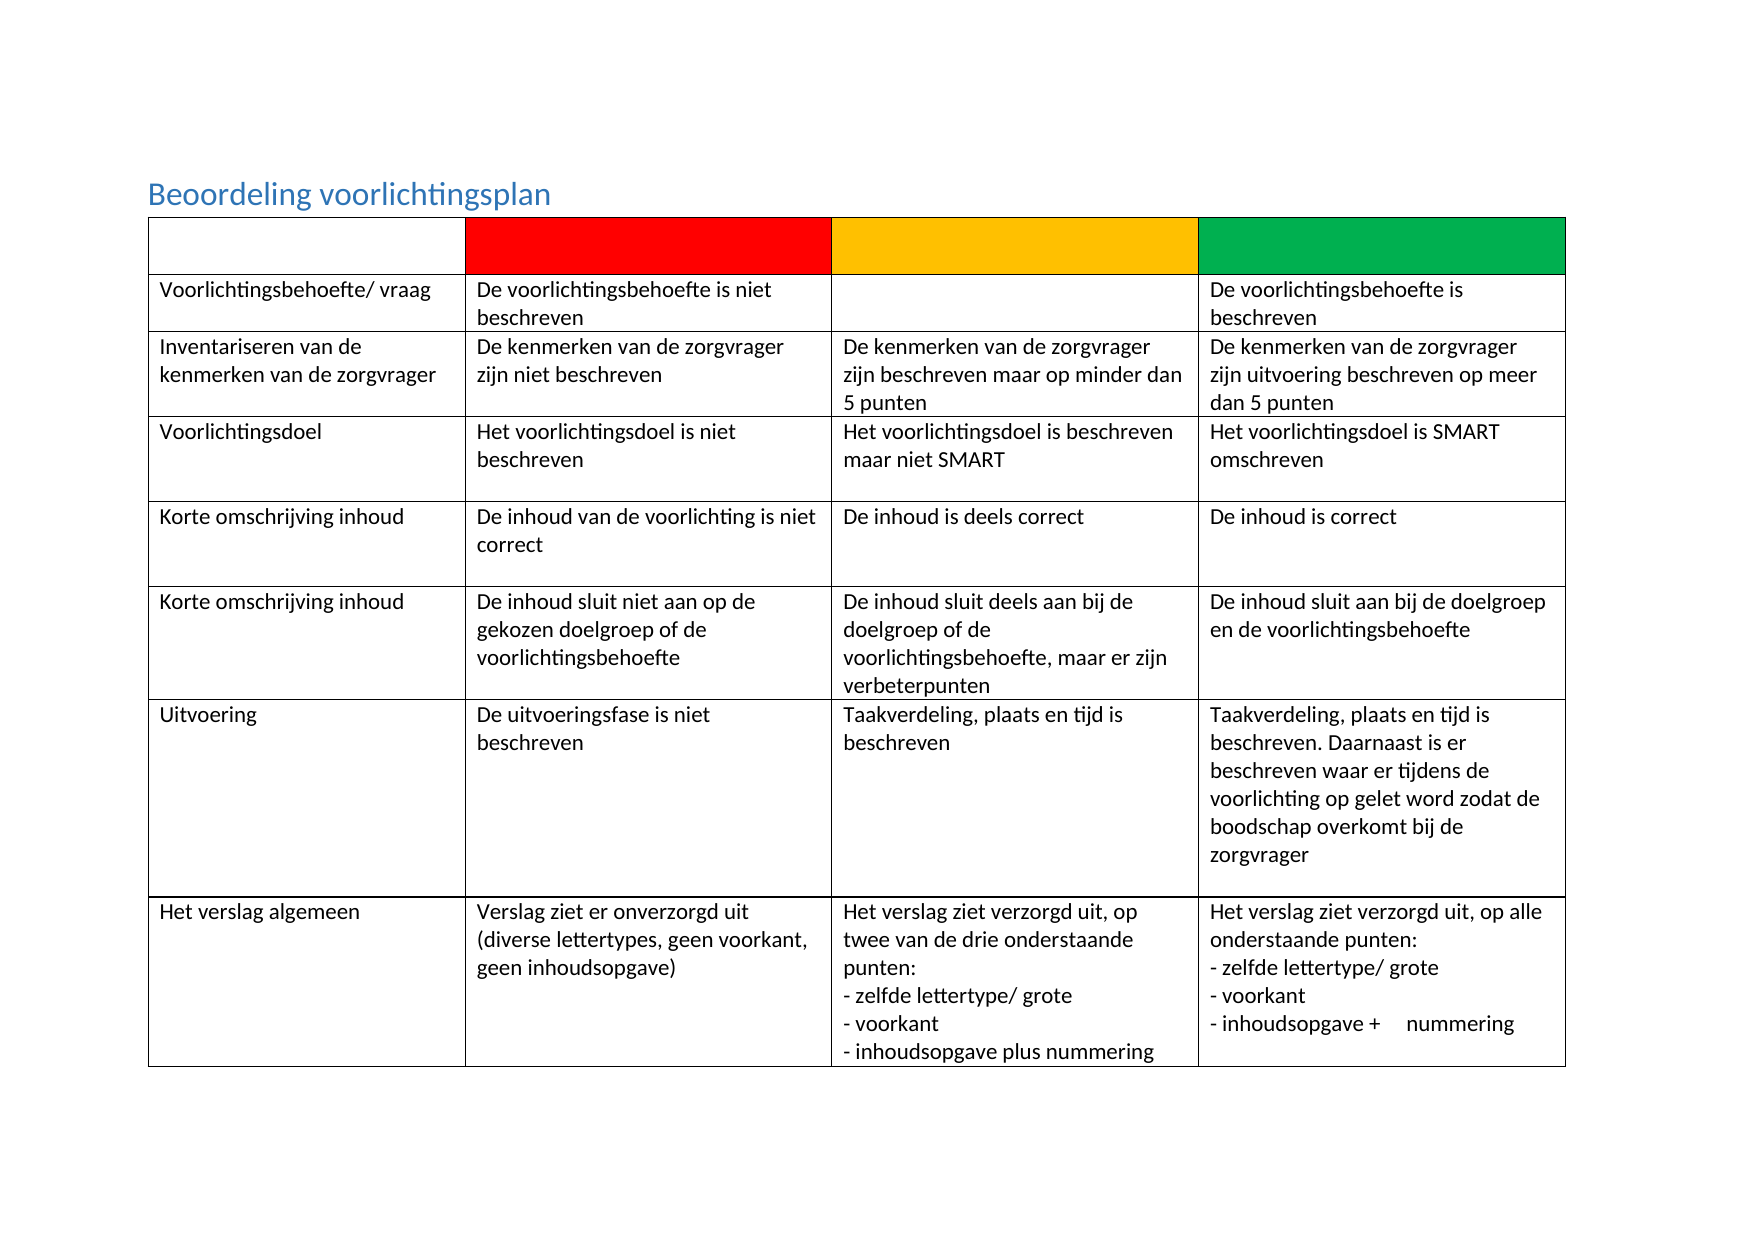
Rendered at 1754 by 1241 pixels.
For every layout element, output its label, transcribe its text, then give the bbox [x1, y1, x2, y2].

table_header [1199, 218, 1565, 274]
table_cell Het voorlichtingsdoel is SMART omschreven [1199, 417, 1565, 501]
table_cell De inhoud sluit deels aan bij de doelgroep of de voorlichtingsbehoefte, maar er zijn verbeterpunten [832, 587, 1198, 699]
table_cell Voorlichtingsdoel [149, 417, 465, 501]
table_cell [832, 275, 1198, 331]
table_cell De inhoud sluit niet aan op de gekozen doelgroep of de voorlichtingsbehoefte [466, 587, 831, 699]
table_cell De uitvoeringsfase is niet beschreven [466, 700, 831, 896]
table_cell De inhoud van de voorlichting is niet correct [466, 502, 831, 586]
table_cell Korte omschrijving inhoud [149, 502, 465, 586]
table_cell Taakverdeling, plaats en tijd is beschreven. Daarnaast is er beschreven waar er tijdens de voorlichting op gelet word zodat de boodschap overkomt bij de zorgvrager [1199, 700, 1565, 896]
table_cell De inhoud is correct [1199, 502, 1565, 586]
table_cell Het verslag ziet verzorgd uit, op twee van de drie onderstaande punten: - zelfde lettertype/ grote - voorkant - inhoudsopgave plus nummering [832, 898, 1198, 1066]
table_header [149, 218, 465, 274]
table_cell Voorlichtingsbehoefte/ vraag [149, 275, 465, 331]
table_cell Inventariseren van de kenmerken van de zorgvrager [149, 332, 465, 416]
table_cell Het voorlichtingsdoel is beschreven maar niet SMART [832, 417, 1198, 501]
table_cell Het verslag algemeen [149, 898, 465, 1066]
table_cell De kenmerken van de zorgvrager zijn niet beschreven [466, 332, 831, 416]
table_cell Het verslag ziet verzorgd uit, op alle onderstaande punten: - zelfde lettertype/ grote - voorkant - inhoudsopgave + nummering [1199, 898, 1565, 1066]
table_cell Verslag ziet er onverzorgd uit (diverse lettertypes, geen voorkant, geen inhoudsopgave) [466, 898, 831, 1066]
table_cell De inhoud is deels correct [832, 502, 1198, 586]
table_cell Het voorlichtingsdoel is niet beschreven [466, 417, 831, 501]
table_cell De kenmerken van de zorgvrager zijn uitvoering beschreven op meer dan 5 punten [1199, 332, 1565, 416]
table_cell De kenmerken van de zorgvrager zijn beschreven maar op minder dan 5 punten [832, 332, 1198, 416]
table_cell Uitvoering [149, 700, 465, 896]
table_cell Taakverdeling, plaats en tijd is beschreven [832, 700, 1198, 896]
table_cell De voorlichtingsbehoefte is niet beschreven [466, 275, 831, 331]
table_header [832, 218, 1198, 274]
table_cell De inhoud sluit aan bij de doelgroep en de voorlichtingsbehoefte [1199, 587, 1565, 699]
table_header [466, 218, 831, 274]
table_cell De voorlichtingsbehoefte is beschreven [1199, 275, 1565, 331]
table_cell Korte omschrijving inhoud [149, 587, 465, 699]
subtitle Beoordeling voorlichtingsplan [148, 173, 1606, 213]
